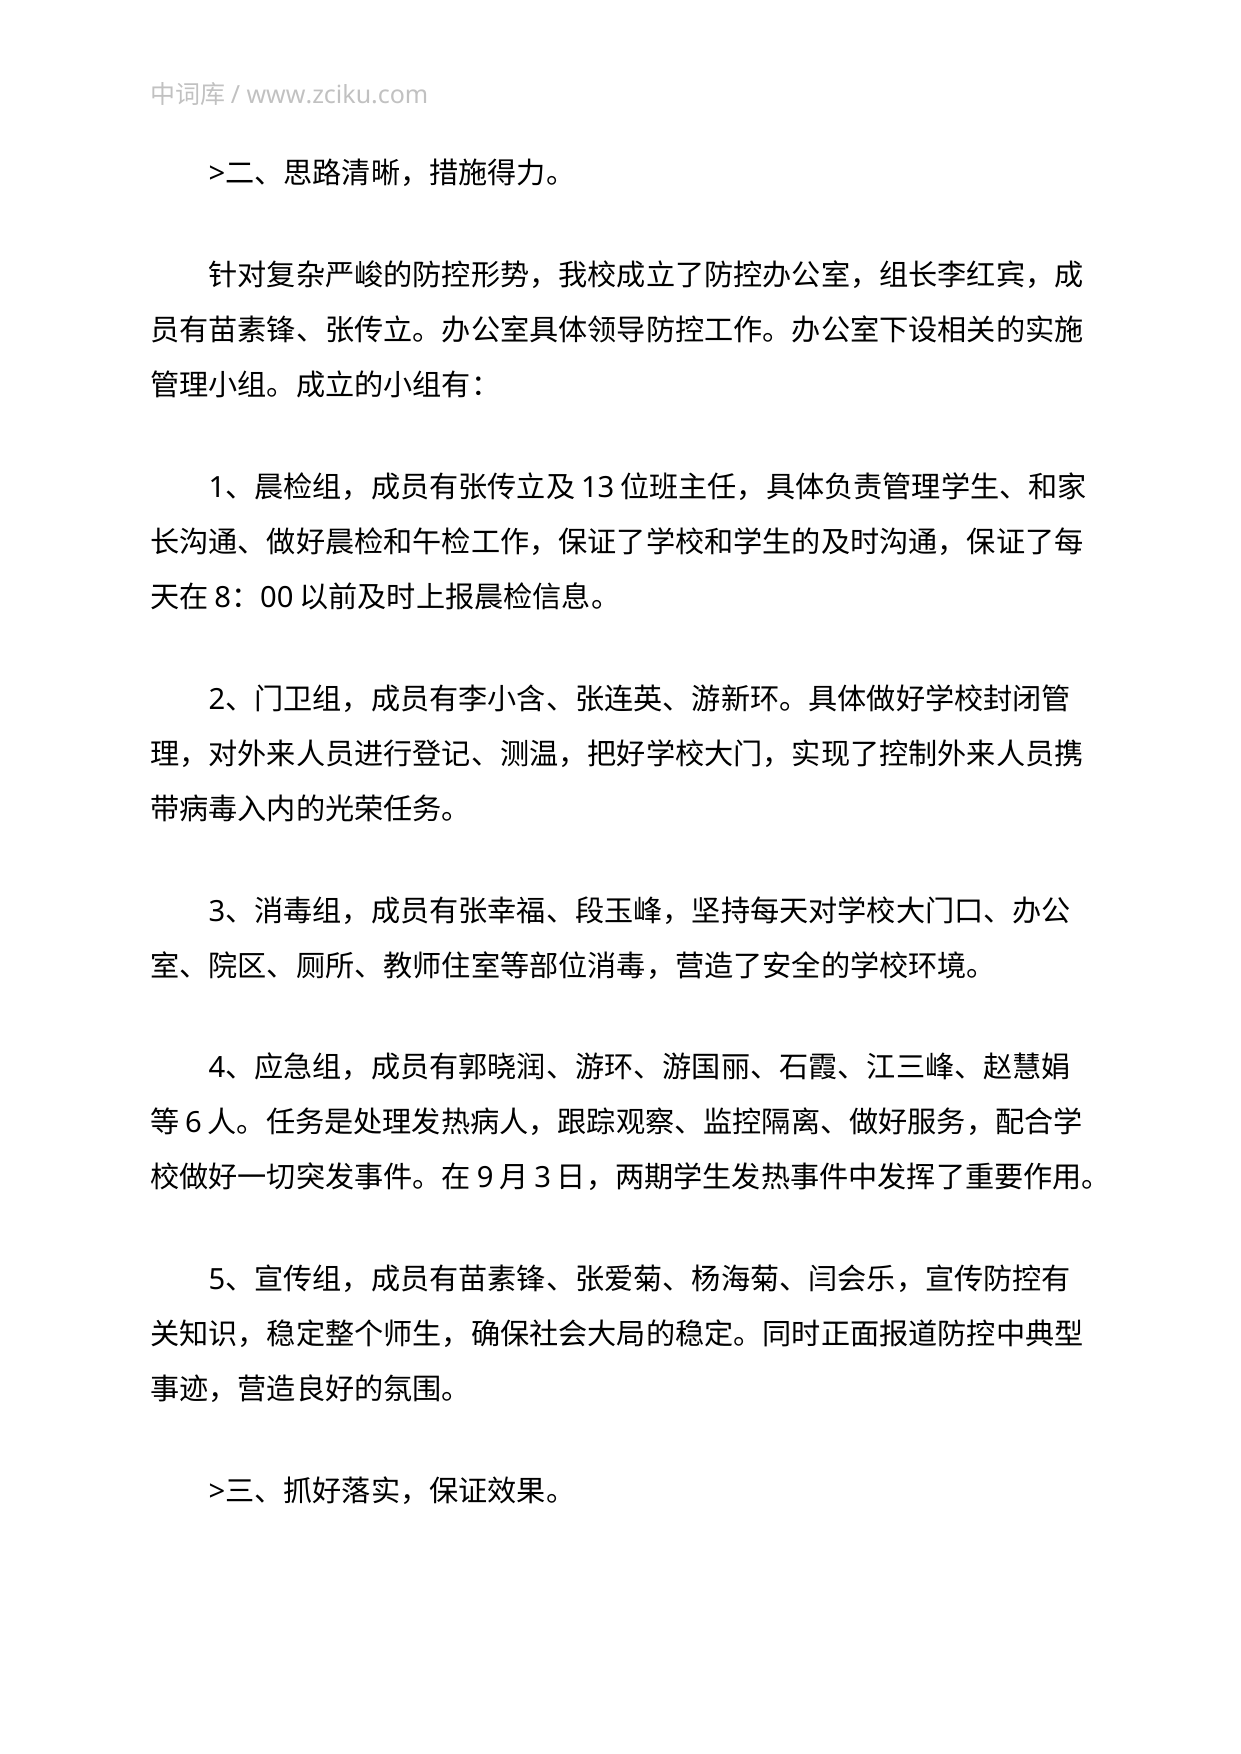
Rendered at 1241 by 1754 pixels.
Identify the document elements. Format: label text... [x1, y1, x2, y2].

text 1、晨检组，成员有张传立及13位班主任，具体负责管理学生、和家长沟通、做好晨检和午检工作，保证了学校和学生的及时沟通，保证了每天在8：00以前及时上报晨检信息。 [150, 463, 1090, 616]
text >二、思路清晰，措施得力。 [150, 150, 1090, 192]
text 针对复杂严峻的防控形势，我校成立了防控办公室，组长李红宾，成员有苗素锋、张传立。办公室具体领导防控工作。办公室下设相关的实施管理小组。成立的小组有： [150, 252, 1090, 404]
text 4、应急组，成员有郭晓润、游环、游国丽、石霞、江三峰、赵慧娟等6人。任务是处理发热病人，跟踪观察、监控隔离、做好服务，配合学校做好一切突发事件。在9月3日，两期学生发热事件中发挥了重要作用。 [150, 1044, 1090, 1196]
text >三、抓好落实，保证效果。 [150, 1467, 1090, 1510]
text 3、消毒组，成员有张幸福、段玉峰，坚持每天对学校大门口、办公室、院区、厕所、教师住室等部位消毒，营造了安全的学校环境。 [150, 887, 1090, 984]
text 5、宣传组，成员有苗素锋、张爱菊、杨海菊、闫会乐，宣传防控有关知识，稳定整个师生，确保社会大局的稳定。同时正面报道防控中典型事迹，营造良好的氛围。 [150, 1256, 1090, 1408]
text 2、门卫组，成员有李小含、张连英、游新环。具体做好学校封闭管理，对外来人员进行登记、测温，把好学校大门，实现了控制外来人员携带病毒入内的光荣任务。 [150, 675, 1090, 828]
